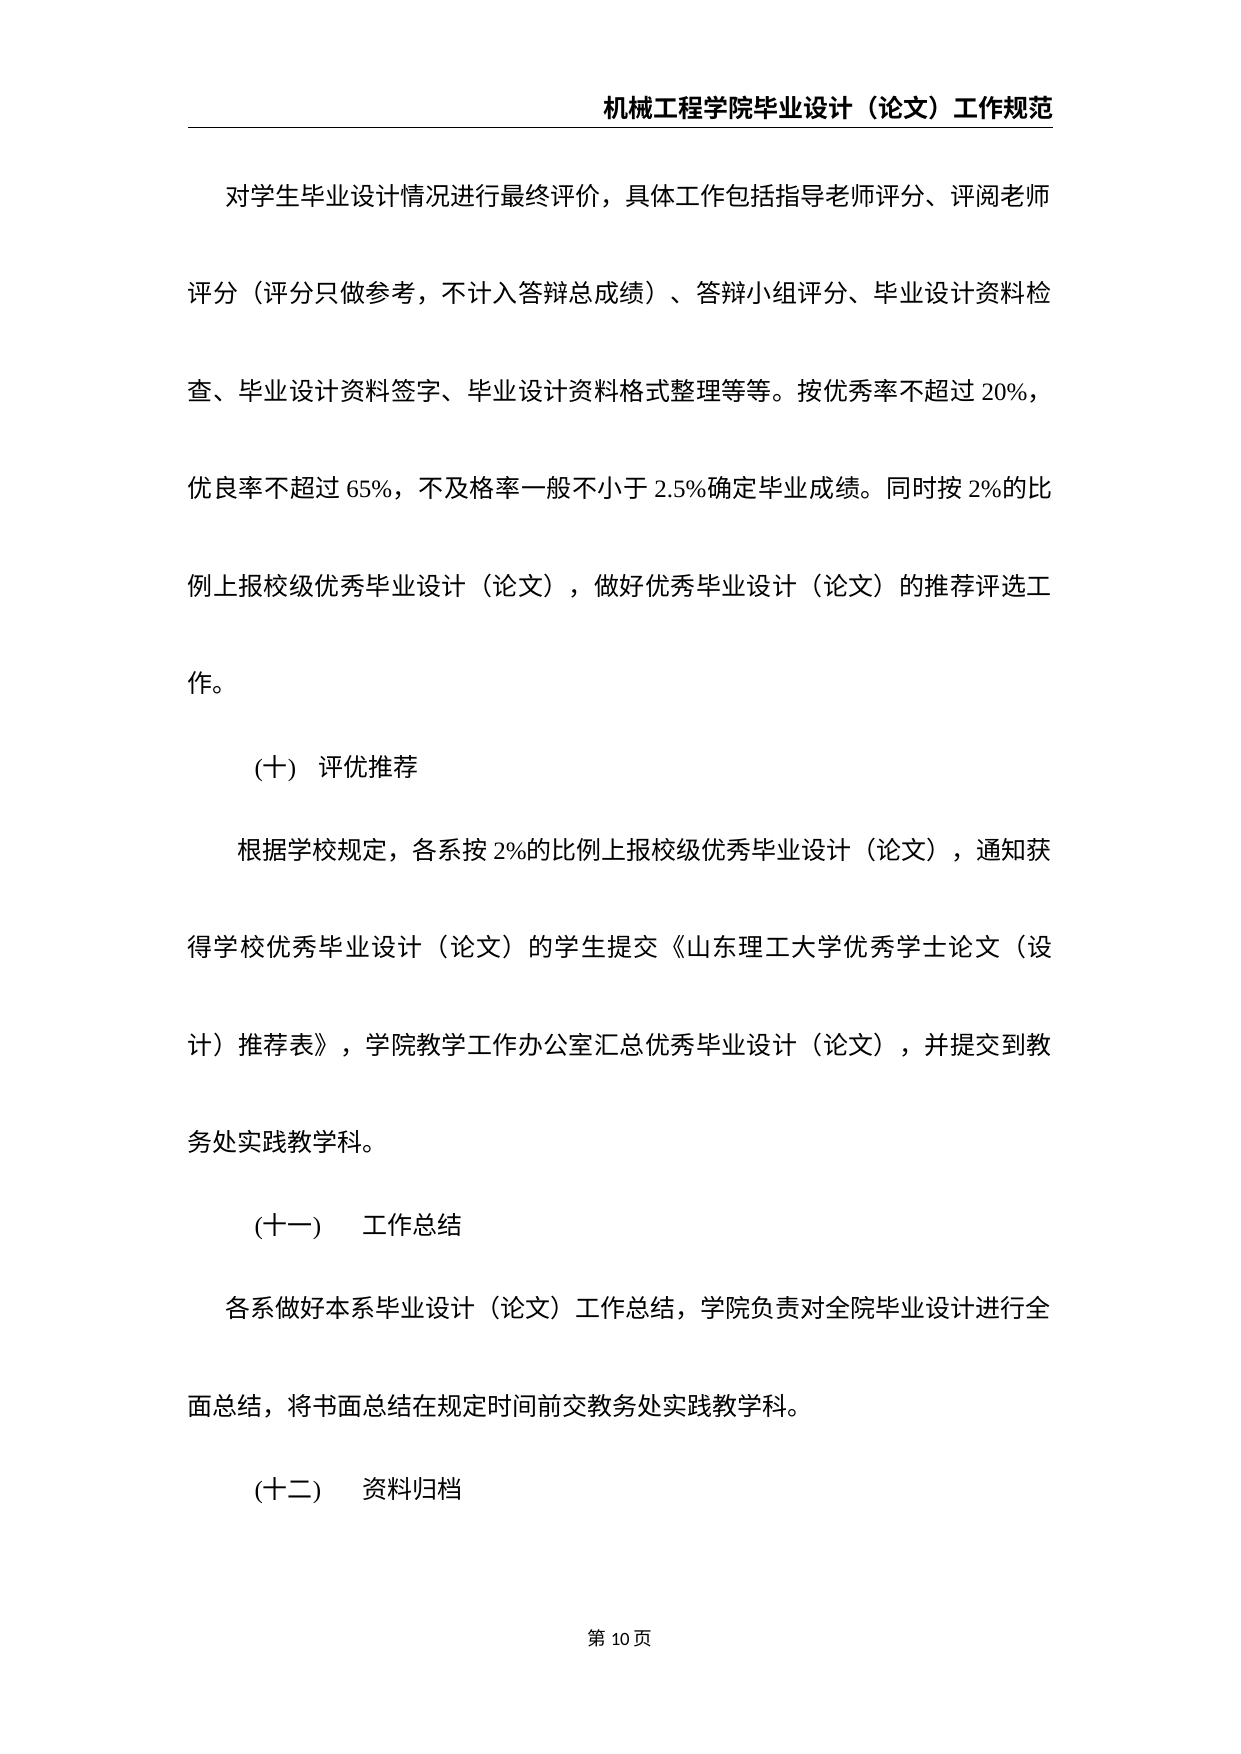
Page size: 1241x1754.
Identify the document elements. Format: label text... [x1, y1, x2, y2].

text 各系做好本系毕业设计（论文）工作总结，学院负责对全院毕业设计进行全面总结，将书面总结在规定时间前交教务处实践教学科。 [187, 1274, 1053, 1437]
text 对学生毕业设计情况进行最终评价，具体工作包括指导老师评分、评阅老师评分（评分只做参考，不计入答辩总成绩）、答辩小组评分、毕业设计资料检查、毕业设计资料签字、毕业设计资料格式整理等等。按优秀率不超过20%，优良率不超过65%，不及格率一般不小于2.5%确定毕业成绩。同时按2%的比例上报校级优秀毕业设计（论文），做好优秀毕业设计（论文）的推荐评选工作。 [187, 162, 1053, 714]
list 工作总结 [187, 1191, 1053, 1256]
text 根据学校规定，各系按2%的比例上报校级优秀毕业设计（论文），通知获得学校优秀毕业设计（论文）的学生提交《山东理工大学优秀学士论文（设计）推荐表》，学院教学工作办公室汇总优秀毕业设计（论文），并提交到教务处实践教学科。 [187, 816, 1053, 1173]
list 评优推荐 [187, 733, 1053, 798]
list 资料归档 [187, 1455, 1053, 1520]
